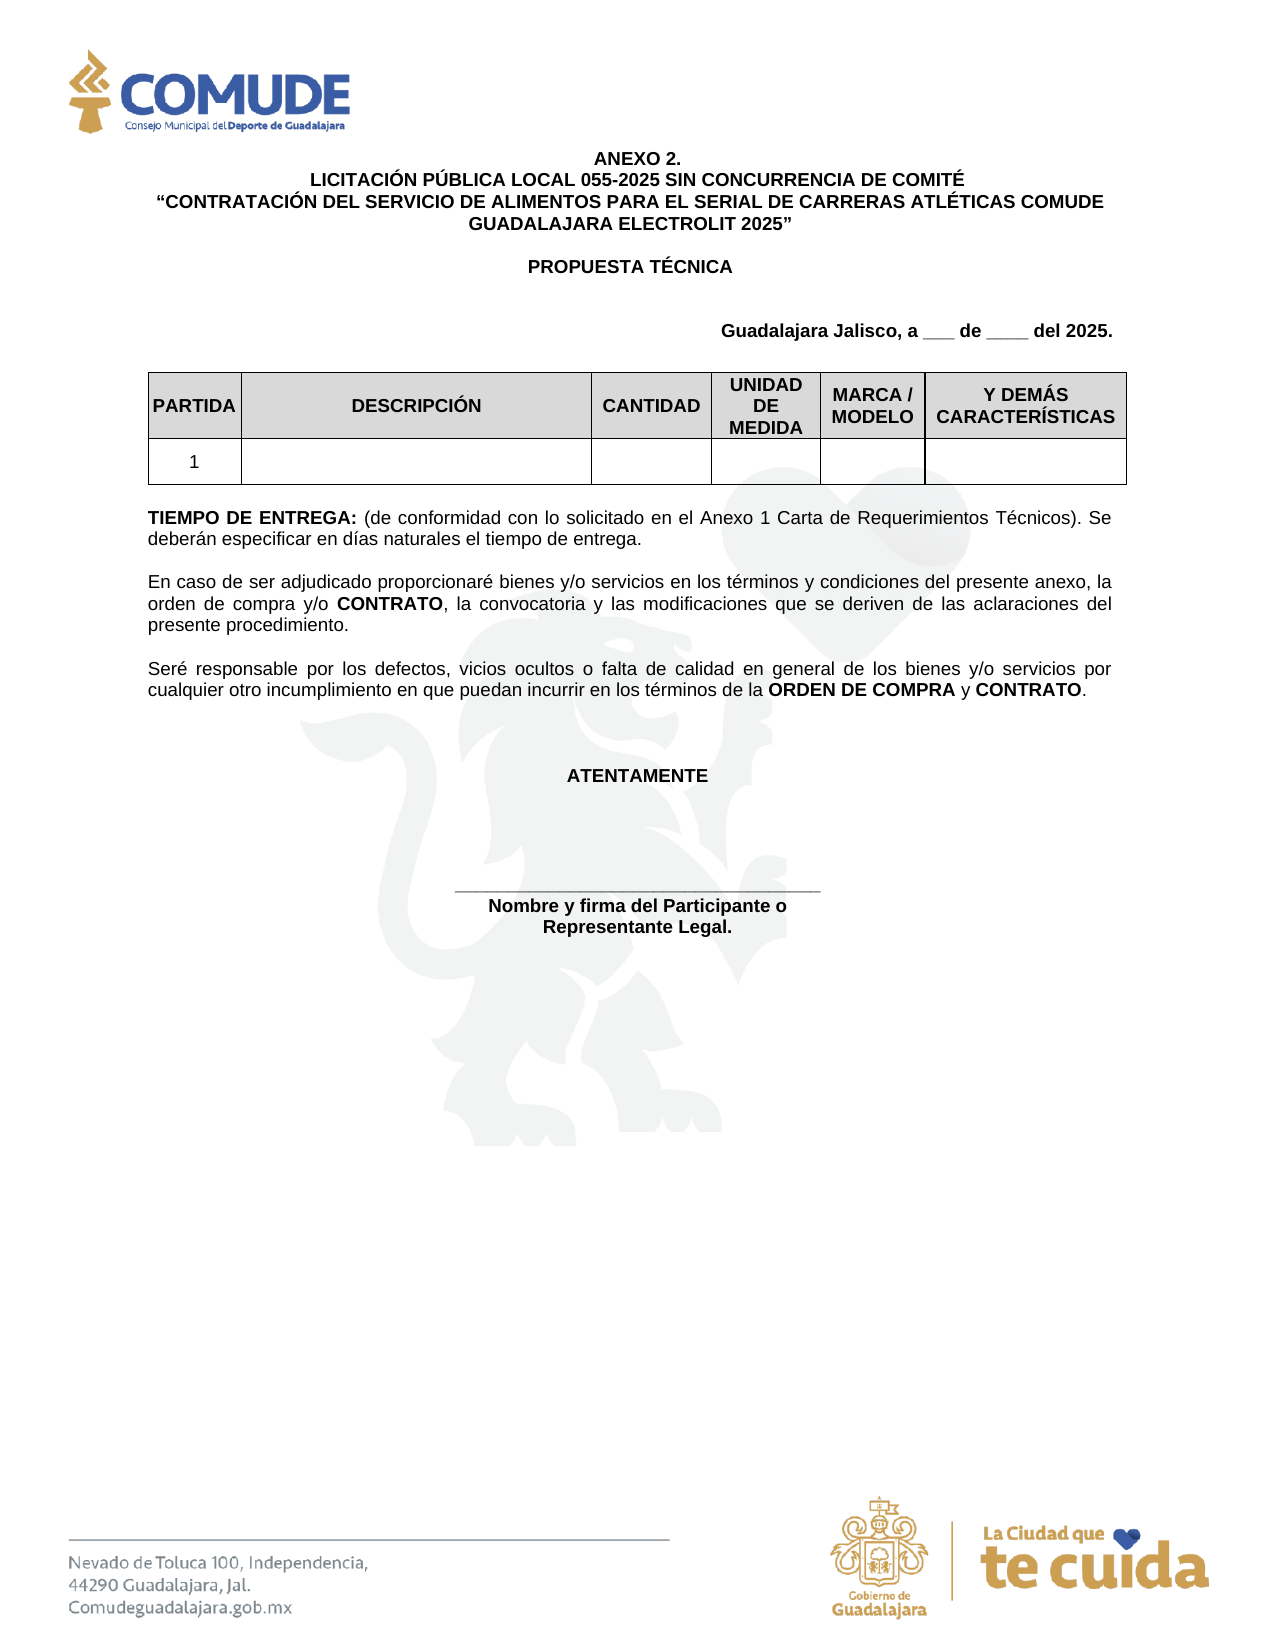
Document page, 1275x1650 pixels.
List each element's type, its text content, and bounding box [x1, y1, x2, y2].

table_cell 1 [149, 439, 241, 484]
table_cell [592, 439, 711, 484]
text Nombre y firma del Participante o [148, 894, 1127, 916]
text ___________________________________ [148, 873, 1127, 894]
table_header MARCA / MODELO [821, 373, 924, 438]
text ANEXO 2. [148, 148, 1127, 169]
picture [5, 5, 1273, 1646]
text Seré responsable por los defectos, vicios ocultos o falta de calidad en general de los bienes y/o servicios por cualquier otro incumplimiento en que puedan incurrir en los términos de la ORDEN DE COMPRA y CONTRATO. [148, 657, 1113, 701]
table_cell [821, 439, 924, 484]
table_header DESCRIPCIÓN [242, 373, 591, 438]
table_header CANTIDAD [592, 373, 711, 438]
table_cell [712, 439, 820, 484]
text LICITACIÓN PÚBLICA LOCAL 055-2025 SIN CONCURRENCIA DE COMITÉ [148, 169, 1127, 191]
text “CONTRATACIÓN DEL SERVICIO DE ALIMENTOS PARA EL SERIAL DE CARRERAS ATLÉTICAS COMUDE GUADALAJARA ELECTROLIT 2025” [148, 191, 1113, 234]
table_header UNIDAD DE MEDIDA [712, 373, 820, 438]
table_header Y DEMÁS CARACTERÍSTICAS [926, 373, 1126, 438]
text Guadalajara Jalisco, a ___ de ____ del 2025. [148, 320, 1113, 342]
table_cell [926, 439, 1126, 484]
table_cell [242, 439, 591, 484]
table_header PARTIDA [149, 373, 241, 438]
text Representante Legal. [148, 916, 1127, 938]
text ATENTAMENTE [148, 765, 1127, 787]
text TIEMPO DE ENTREGA: (de conformidad con lo solicitado en el Anexo 1 Carta de Requerimientos Técnicos). Se deberán especificar en días naturales el tiempo de entrega. [148, 506, 1113, 549]
text PROPUESTA TÉCNICA [148, 256, 1113, 277]
text En caso de ser adjudicado proporcionaré bienes y/o servicios en los términos y condiciones del presente anexo, la orden de compra y/o CONTRATO, la convocatoria y las modificaciones que se deriven de las aclaraciones del presente procedimiento. [148, 571, 1113, 636]
